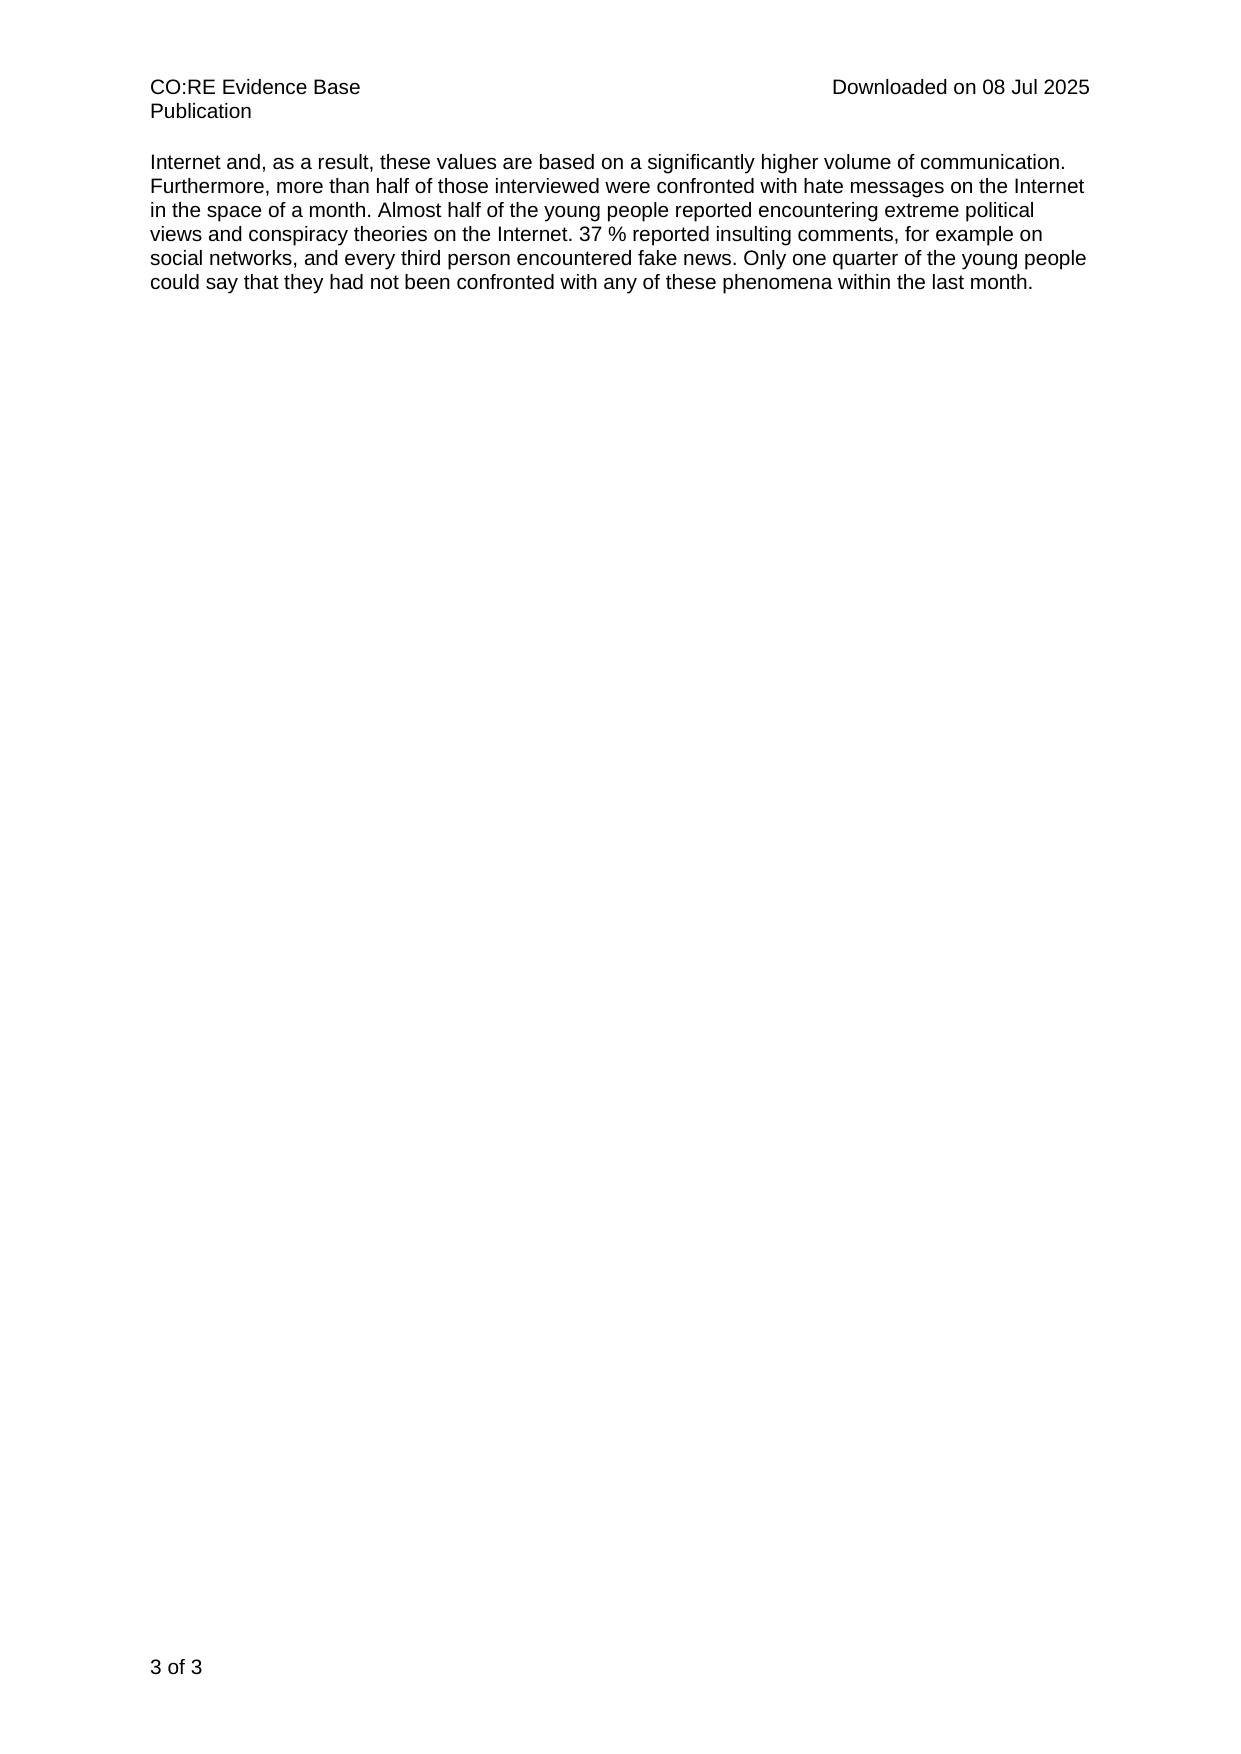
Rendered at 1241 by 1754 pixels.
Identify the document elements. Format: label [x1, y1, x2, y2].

text [150, 150, 1090, 294]
